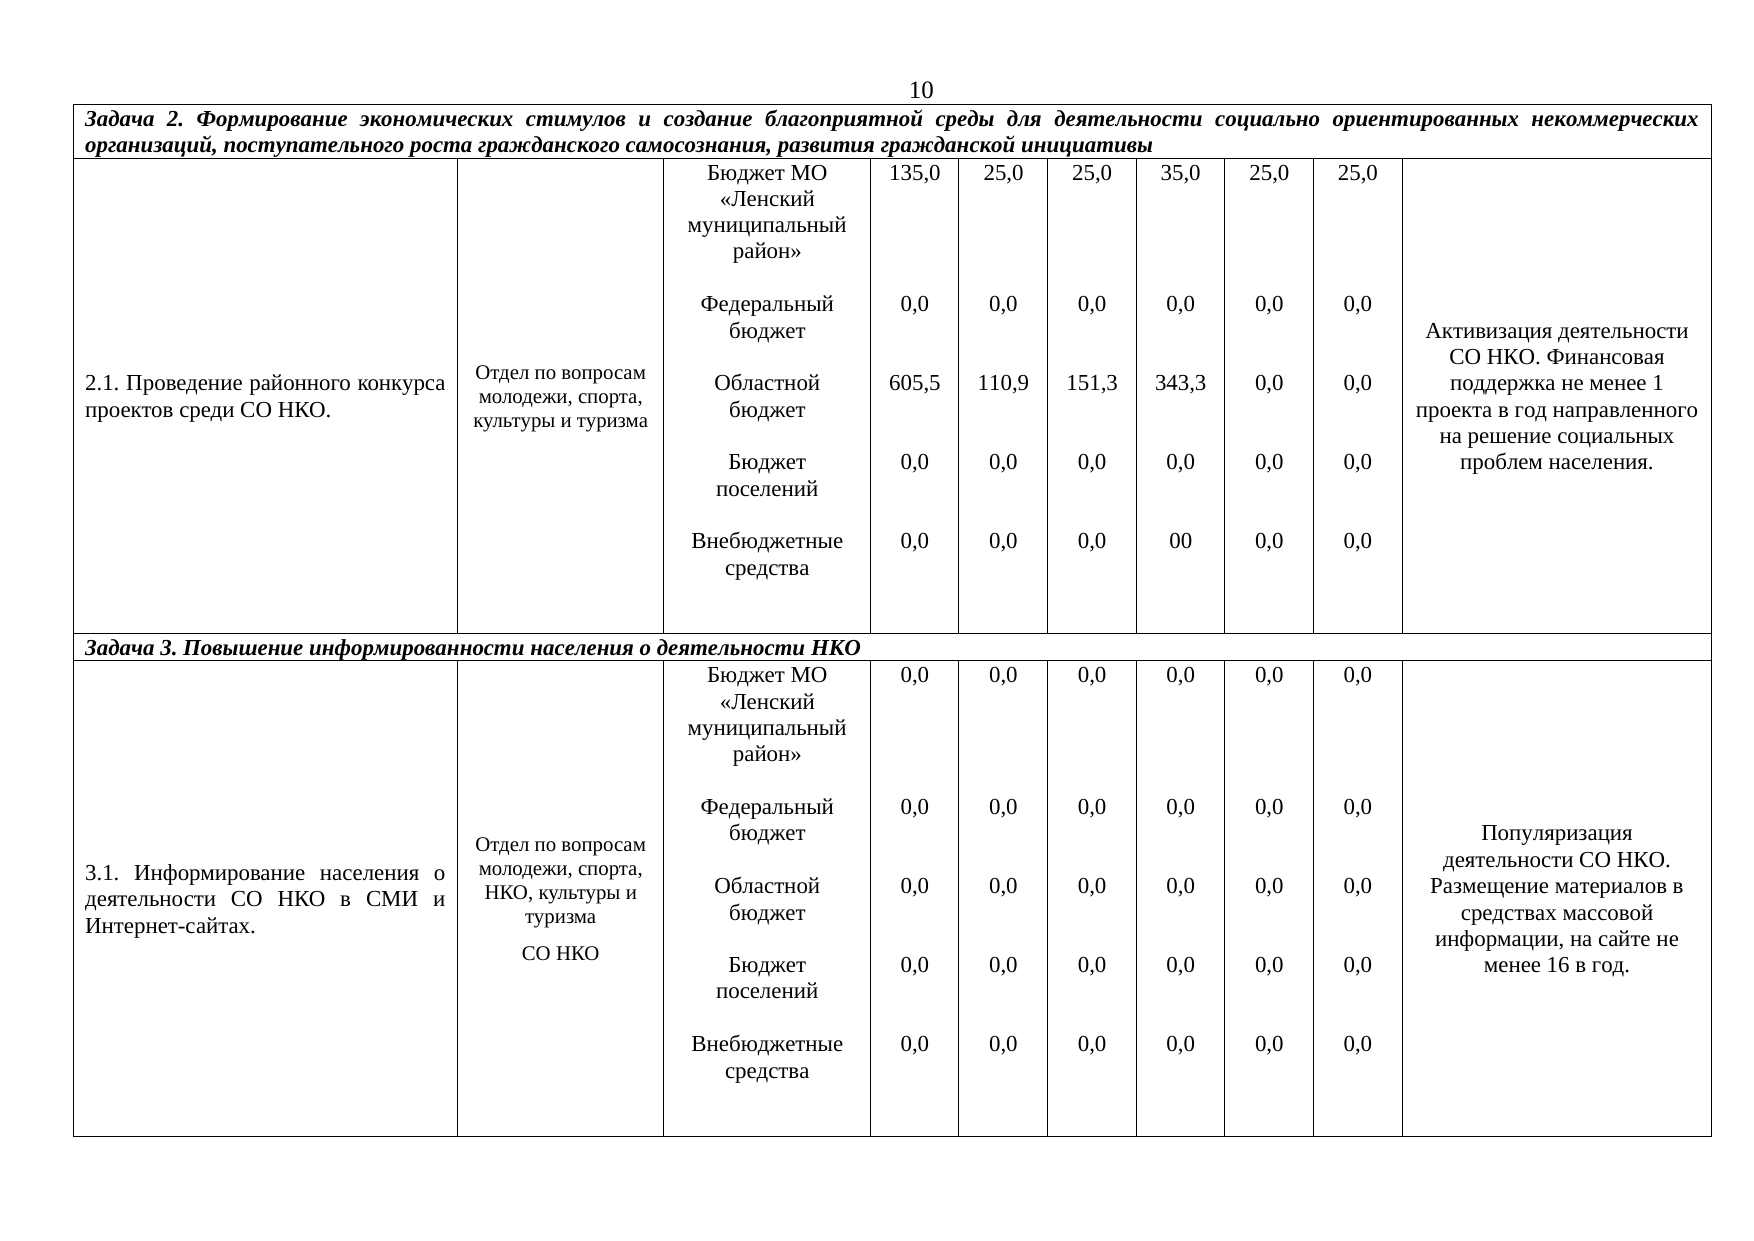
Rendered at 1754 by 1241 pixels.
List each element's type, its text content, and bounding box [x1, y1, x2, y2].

table_cell Отдел по вопросам молодежи, спорта, культуры и туризма [458, 159, 663, 633]
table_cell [664, 661, 870, 1136]
table_cell Задача 2. Формирование экономических стимулов и создание благоприятной среды для деятельности социально ориентированных некоммерческих организаций, поступательного роста гражданского самосознания, развития гражданской инициативы [74, 105, 1711, 157]
table_cell 3.1. Информирование населения о деятельности СО НКО в СМИ и Интернет-сайтах. [74, 661, 457, 1136]
table_cell Бюджет МО «Ленский муниципальный район» Федеральный бюджет Областной бюджет Бюджет поселений Внебюджетные средства [664, 159, 870, 633]
table_cell 0,0 0,0 0,0 0,0 0,0 [1225, 661, 1313, 1136]
table_cell 0,0 0,0 0,0 0,0 0,0 [1048, 661, 1136, 1136]
table_cell 0,0 0,0 0,0 0,0 0,0 [871, 661, 958, 1136]
table_cell 135,0 0,0 605,5 0,0 0,0 [871, 159, 958, 633]
table_cell 25,0 0,0 0,0 0,0 0,0 [1225, 159, 1313, 633]
table_cell 25,0 0,0 151,3 0,0 0,0 [1048, 159, 1136, 633]
table_cell 35,0 0,0 343,3 0,0 00 [1137, 159, 1224, 633]
table_cell 25,0 0,0 0,0 0,0 0,0 [1314, 159, 1402, 633]
table_cell 0,0 0,0 0,0 0,0 0,0 [959, 661, 1047, 1136]
table_cell 25,0 0,0 110,9 0,0 0,0 [959, 159, 1047, 633]
table_cell Популяризация деятельности СО НКО. Размещение материалов в средствах массовой информации, на сайте не менее 16 в год. [1403, 661, 1711, 1136]
table_cell 2.1. Проведение районного конкурса проектов среди СО НКО. [74, 159, 457, 633]
table_cell Активизация деятельности СО НКО. Финансовая поддержка не менее 1 проекта в год направленного на решение социальных проблем населения. [1403, 159, 1711, 633]
table_cell Задача 3. Повышение информированности населения о деятельности НКО [74, 634, 1711, 660]
table_cell Отдел по вопросам молодежи, спорта, НКО, культуры и туризма СО НКО [458, 661, 663, 1136]
table_cell 0,0 0,0 0,0 0,0 0,0 [1137, 661, 1224, 1136]
table_cell 0,0 0,0 0,0 0,0 0,0 [1314, 661, 1402, 1136]
